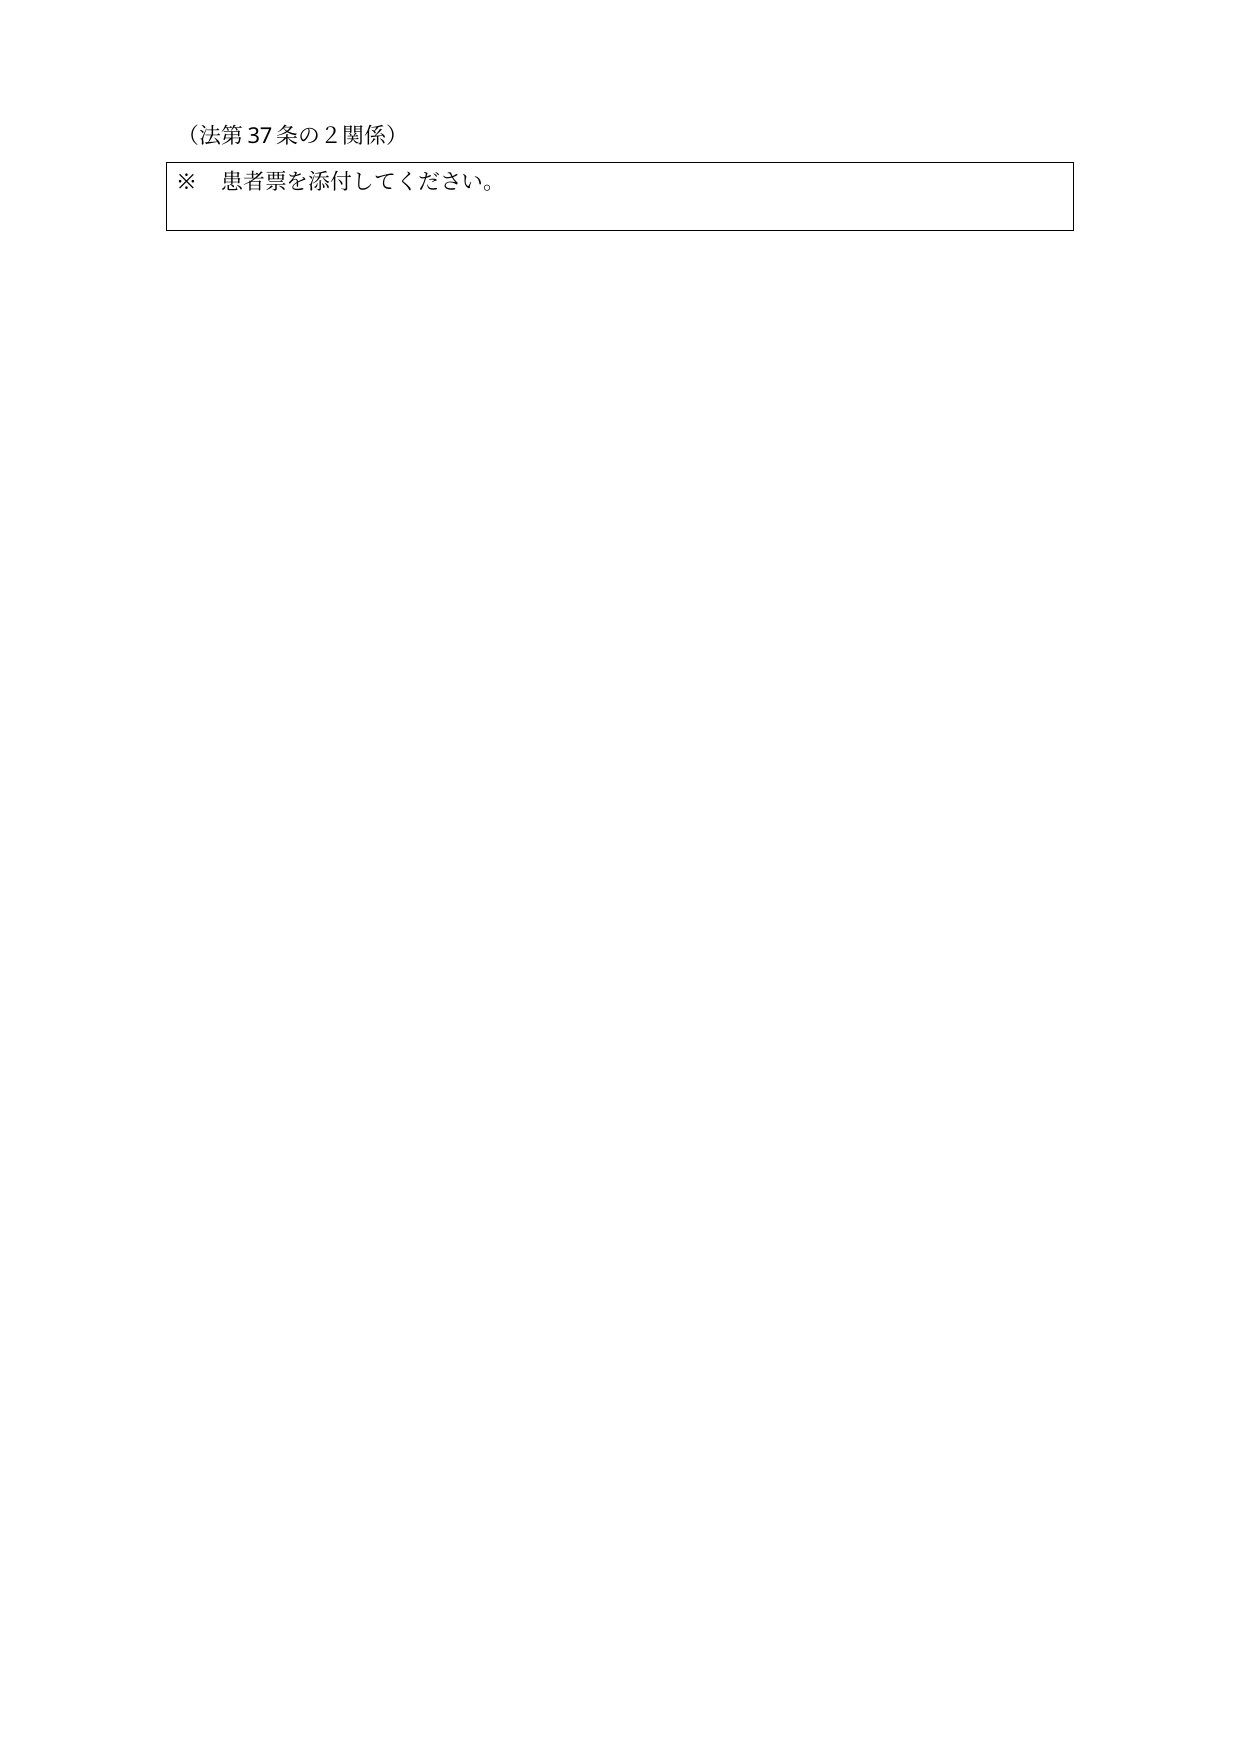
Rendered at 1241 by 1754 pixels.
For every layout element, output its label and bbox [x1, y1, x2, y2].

table_header [167, 163, 1073, 229]
